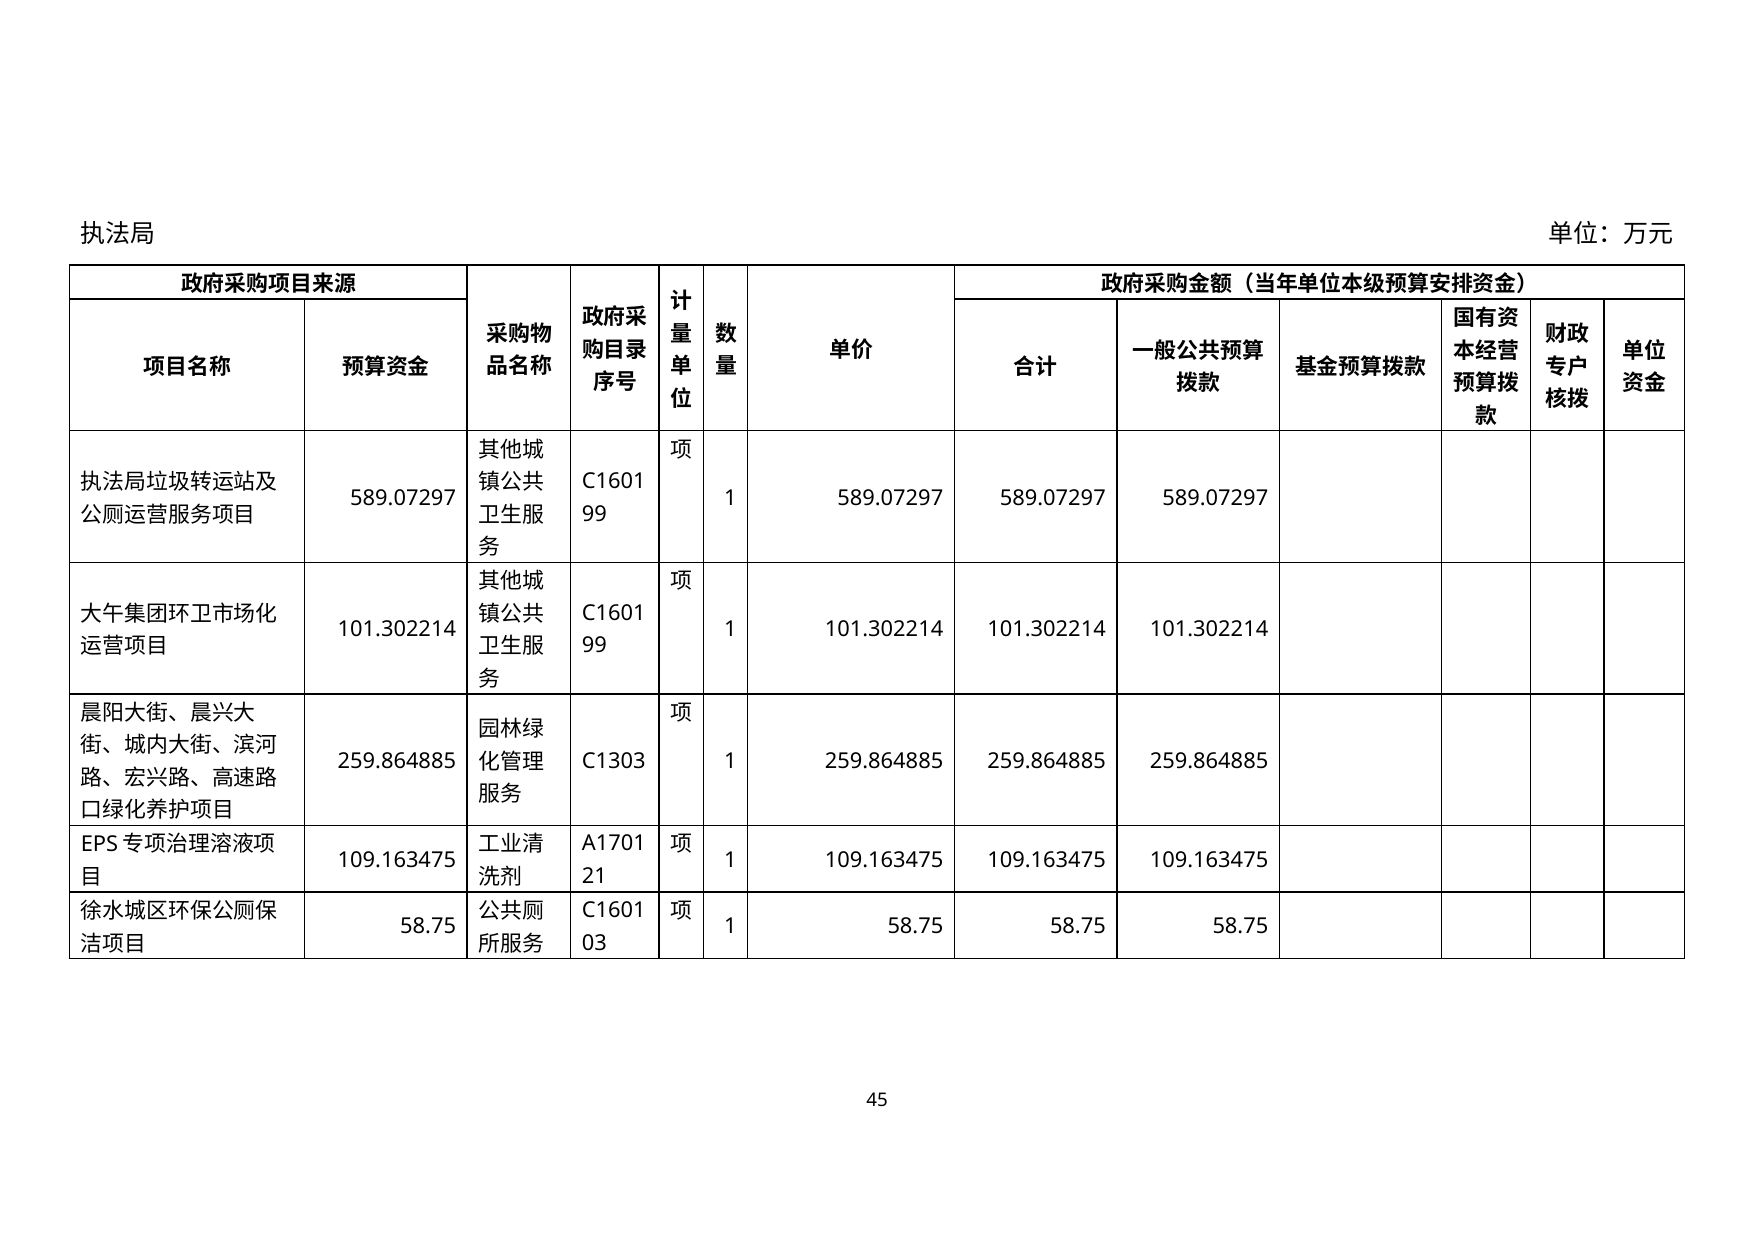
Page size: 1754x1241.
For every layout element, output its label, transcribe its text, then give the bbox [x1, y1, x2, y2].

table_cell 101.302214 [305, 563, 466, 693]
table_cell [1531, 563, 1603, 693]
table_cell 单价 [748, 266, 954, 430]
table_cell [1280, 563, 1441, 693]
table_cell [1442, 826, 1530, 891]
table_cell 1 [704, 893, 747, 958]
table_cell 58.75 [748, 893, 954, 958]
table_cell 101.302214 [748, 563, 954, 693]
table_cell 工业清洗剂 [468, 826, 570, 891]
table_cell 计量 单位 [660, 266, 703, 430]
table_cell 101.302214 [955, 563, 1116, 693]
table_cell A170121 [571, 826, 658, 891]
table_cell 259.864885 [305, 695, 466, 824]
table_cell 101.302214 [1118, 563, 1279, 693]
table_cell 1 [704, 826, 747, 891]
table_cell 其他城镇公共卫生服务 [468, 563, 570, 693]
table_cell 58.75 [955, 893, 1116, 958]
table_cell 项目名称 [70, 300, 304, 430]
table_cell C1303 [571, 695, 658, 824]
table_cell 预算资金 [305, 300, 466, 430]
table_cell 589.07297 [305, 431, 466, 561]
table_cell [1531, 431, 1603, 561]
table_cell [1280, 695, 1441, 824]
table_cell 执法局垃圾转运站及公厕运营服务项目 [70, 431, 304, 561]
table_cell 政府采购金额（当年单位本级预算安排资金） [955, 266, 1684, 298]
table_cell 589.07297 [955, 431, 1116, 561]
table_cell 基金预算拨款 [1280, 300, 1441, 430]
table_cell [1280, 893, 1441, 958]
table_cell 徐水城区环保公厕保洁项目 [70, 893, 304, 958]
table_cell EPS专项治理溶液项目 [70, 826, 304, 891]
table_cell 项 [660, 563, 703, 693]
table_cell [1531, 826, 1603, 891]
table_cell 589.07297 [748, 431, 954, 561]
table_cell 晨阳大街、晨兴大街、城内大街、滨河路、宏兴路、高速路口绿化养护项目 [70, 695, 304, 824]
table_cell [1280, 431, 1441, 561]
table_cell 一般公共预算拨款 [1118, 300, 1279, 430]
table_cell 项 [660, 826, 703, 891]
table_cell 109.163475 [1118, 826, 1279, 891]
table_cell 园林绿化管理服务 [468, 695, 570, 824]
table_cell 259.864885 [748, 695, 954, 824]
table_cell [1442, 563, 1530, 693]
table_cell 259.864885 [955, 695, 1116, 824]
table_cell [1442, 695, 1530, 824]
table_cell [1605, 563, 1684, 693]
table_cell 1 [704, 431, 747, 561]
table_cell C160199 [571, 431, 658, 561]
table_cell 合计 [955, 300, 1116, 430]
table_cell 公共厕所服务 [468, 893, 570, 958]
table_cell [1442, 893, 1530, 958]
table_cell 109.163475 [955, 826, 1116, 891]
table_cell 国有资本经营预算拨款 [1442, 300, 1530, 430]
table_cell [1605, 826, 1684, 891]
table_cell 1 [704, 695, 747, 824]
table_cell 项 [660, 431, 703, 561]
table_cell [1605, 893, 1684, 958]
table_cell 58.75 [305, 893, 466, 958]
table_cell 单位资金 [1605, 300, 1684, 430]
table_cell 259.864885 [1118, 695, 1279, 824]
table_cell 1 [704, 563, 747, 693]
table_cell 项 [660, 695, 703, 824]
table_cell 政府采购目录序号 [571, 266, 658, 430]
table_cell C160199 [571, 563, 658, 693]
table_cell [1531, 695, 1603, 824]
table_cell [1605, 695, 1684, 824]
table_cell 大午集团环卫市场化运营项目 [70, 563, 304, 693]
table_header 单位：万元 [955, 199, 1684, 264]
table_cell C160103 [571, 893, 658, 958]
table_cell 项 [660, 893, 703, 958]
table_cell 589.07297 [1118, 431, 1279, 561]
table_cell [1531, 893, 1603, 958]
table_cell 109.163475 [748, 826, 954, 891]
table_cell 109.163475 [305, 826, 466, 891]
table_cell [1442, 431, 1530, 561]
table_cell [1605, 431, 1684, 561]
table_cell 财政专户核拨 [1531, 300, 1603, 430]
table_cell 其他城镇公共卫生服务 [468, 431, 570, 561]
table_cell 数量 [704, 266, 747, 430]
table_cell 58.75 [1118, 893, 1279, 958]
table_cell [1280, 826, 1441, 891]
table_header 执法局 [70, 199, 954, 264]
table_cell 采购物品名称 [468, 266, 570, 430]
table_cell 政府采购项目来源 [70, 266, 466, 298]
